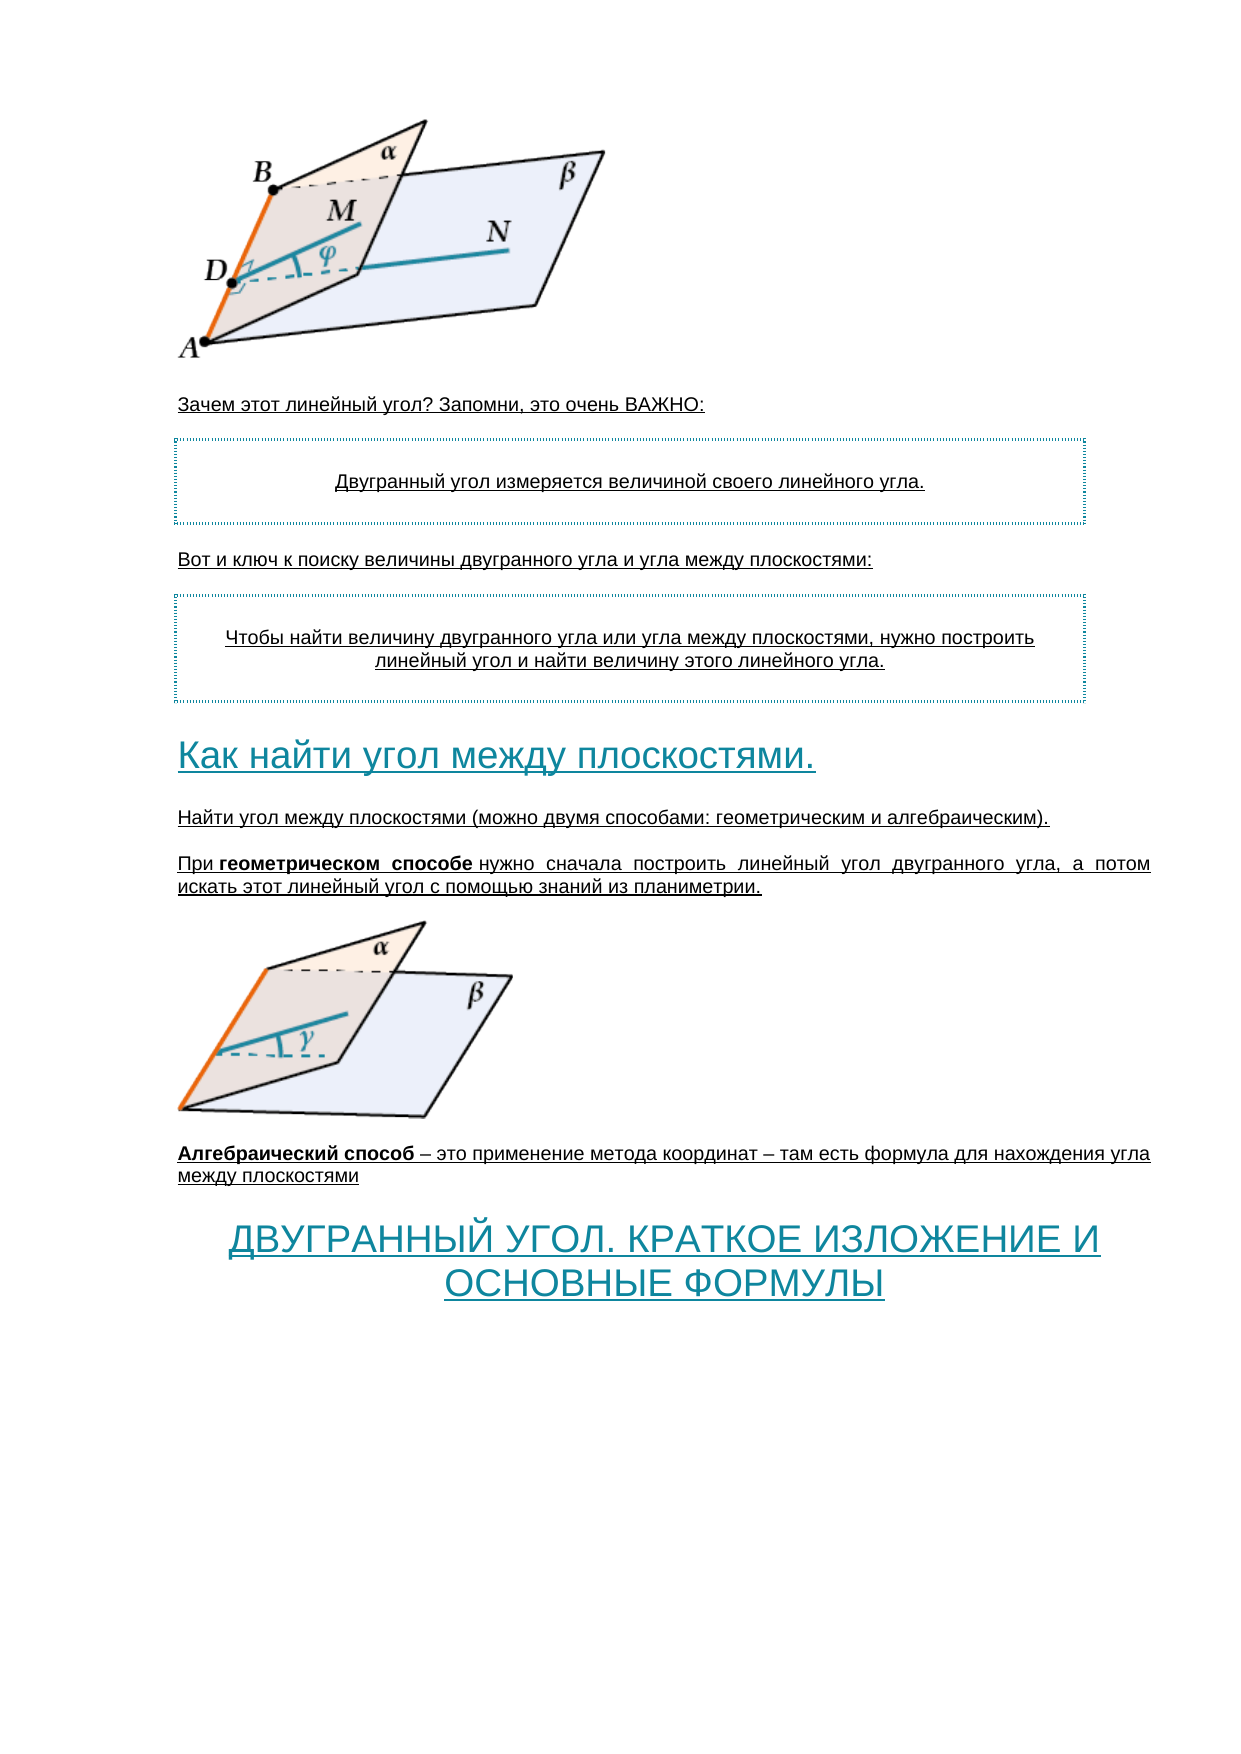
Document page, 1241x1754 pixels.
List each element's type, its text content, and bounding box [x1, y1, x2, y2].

text ДВУГРАННЫЙ УГОЛ. КРАТКОЕ ИЗЛОЖЕНИЕ И ОСНОВНЫЕ ФОРМУЛЫ [177, 1216, 1152, 1305]
text Алгебраический способ – это применение метода координат – там есть формула для нахождения угла между плоскостями [177, 1142, 1152, 1187]
text Как найти угол между плоскостями. [177, 732, 1152, 777]
picture [177, 920, 513, 1119]
table_header Чтобы найти величину двугранного угла или угла между плоскостями, нужно построить линейный угол и найти величину этого линейного угла. [176, 594, 1084, 700]
table_header Двугранный угол измеряется величиной своего линейного угла. [176, 438, 1084, 522]
picture [177, 118, 607, 370]
text Вот и ключ к поиску величины двугранного угла и угла между плоскостями: [177, 548, 1152, 571]
text При геометрическом способе нужно сначала построить линейный угол двугранного угла, а потом искать этот линейный угол с помощью знаний из планиметрии. [177, 852, 1152, 897]
text Зачем этот линейный угол? Запомни, это очень ВАЖНО: [177, 392, 1152, 415]
text Найти угол между плоскостями (можно двумя способами: геометрическим и алгебраическим). [177, 806, 1152, 829]
